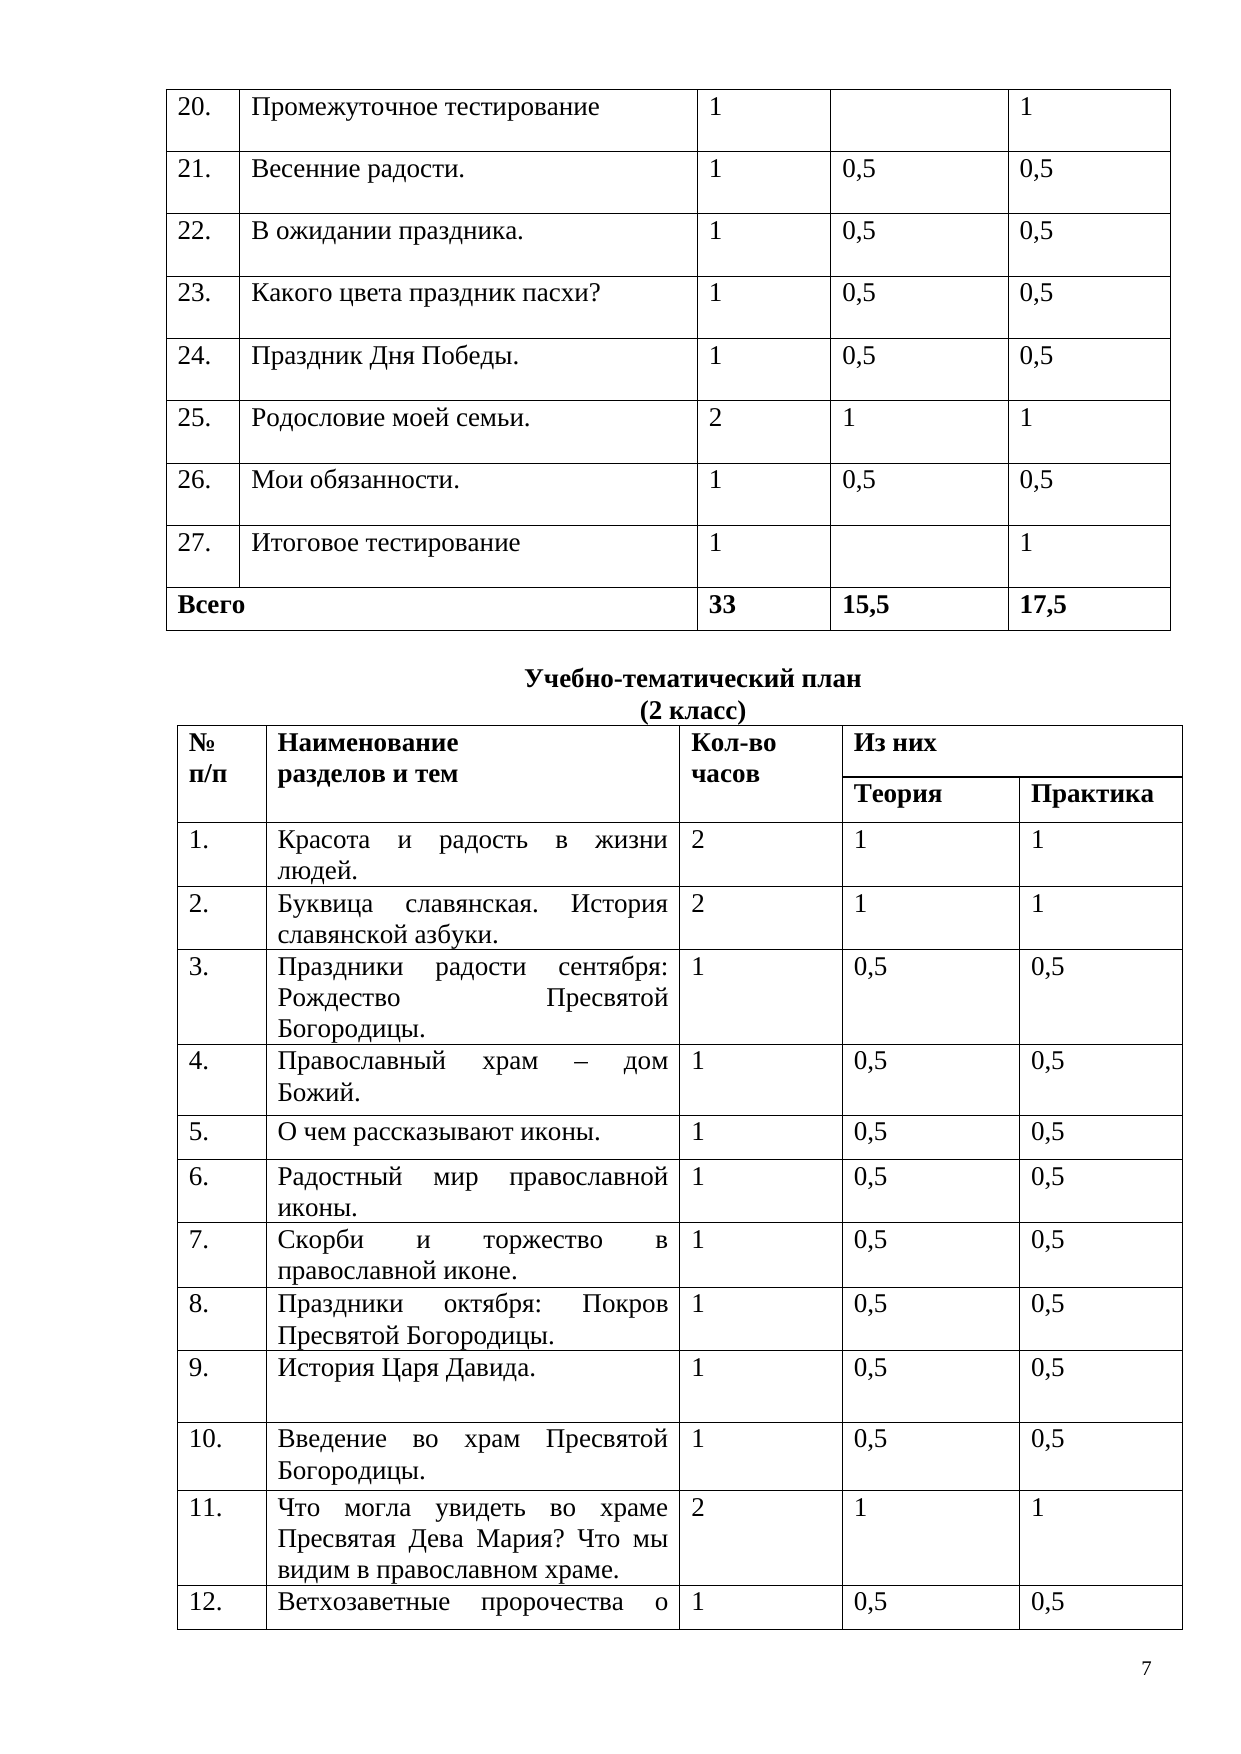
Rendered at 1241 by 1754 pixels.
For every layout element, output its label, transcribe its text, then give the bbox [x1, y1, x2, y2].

table_cell 8. [178, 1288, 266, 1350]
table_cell 1 [680, 1351, 842, 1422]
table_cell 1 [680, 1223, 842, 1287]
table_cell Практика [1020, 778, 1182, 822]
table_header Из них [843, 726, 1182, 776]
table_cell 0,5 [1020, 1288, 1182, 1350]
table_cell [831, 90, 1008, 151]
table_cell 0,5 [1009, 464, 1170, 525]
table_cell 7. [178, 1223, 266, 1287]
table_cell 0,5 [1020, 1423, 1182, 1490]
table_cell Радостный мир православной иконы. [267, 1160, 679, 1222]
table_cell 0,5 [843, 1423, 1019, 1490]
table_cell 1 [843, 823, 1019, 886]
table_cell 0,5 [1009, 277, 1170, 338]
table_cell 15,5 [831, 588, 1008, 630]
table_cell 1 [1009, 526, 1170, 587]
table_cell 1 [680, 1045, 842, 1114]
table_cell Итоговое тестирование [240, 526, 697, 587]
table_cell 2 [680, 1491, 842, 1584]
table_cell 0,5 [1009, 152, 1170, 213]
table_cell 1 [843, 1491, 1019, 1584]
table_cell 1 [698, 339, 830, 400]
table_cell Буквица славянская. История славянской азбуки. [267, 887, 679, 949]
table_cell 1 [680, 1116, 842, 1158]
table_cell 0,5 [843, 1351, 1019, 1422]
table_cell 0,5 [1020, 1351, 1182, 1422]
table_cell 1 [680, 950, 842, 1043]
table_cell 0,5 [1020, 1045, 1182, 1114]
table_cell 24. [167, 339, 239, 400]
table_cell Всего [167, 588, 697, 630]
table_cell Праздники радости сентября: Рождество Пресвятой Богородицы. [267, 950, 679, 1043]
table_cell 1 [1020, 887, 1182, 949]
table_cell 11. [178, 1491, 266, 1584]
table_header Кол-во часов [680, 726, 842, 822]
table_cell 0,5 [1020, 1160, 1182, 1222]
table_cell 1 [1020, 823, 1182, 886]
table_cell Скорби и торжество в православной иконе. [267, 1223, 679, 1287]
table_cell Мои обязанности. [240, 464, 697, 525]
table_cell [831, 526, 1008, 587]
table_cell 27. [167, 526, 239, 587]
table_cell Промежуточное тестирование [240, 90, 697, 151]
table_cell 0,5 [843, 1045, 1019, 1114]
text (2 класс) [177, 694, 1208, 725]
table_cell 1 [698, 214, 830, 276]
table_cell 0,5 [831, 214, 1008, 276]
table_cell Что могла увидеть во храме Пресвятая Дева Мария? Что мы видим в православном храме. [267, 1491, 679, 1584]
table_cell 6. [178, 1160, 266, 1222]
table_cell 9. [178, 1351, 266, 1422]
table_cell 0,5 [1020, 950, 1182, 1043]
table_cell 0,5 [831, 277, 1008, 338]
table_cell 0,5 [843, 950, 1019, 1043]
table_cell 1 [1009, 401, 1170, 462]
table_cell Родословие моей семьи. [240, 401, 697, 462]
table_cell 1 [680, 1423, 842, 1490]
table_cell 22. [167, 214, 239, 276]
table_cell 1 [680, 1160, 842, 1222]
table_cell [267, 1586, 679, 1629]
table_cell 4. [178, 1045, 266, 1114]
table_cell 0,5 [843, 1223, 1019, 1287]
table_cell 5. [178, 1116, 266, 1158]
table_cell 0,5 [1009, 339, 1170, 400]
table_cell 1. [178, 823, 266, 886]
table_cell Какого цвета праздник пасхи? [240, 277, 697, 338]
table_cell 0,5 [843, 1116, 1019, 1158]
table_cell О чем рассказывают иконы. [267, 1116, 679, 1158]
table_cell 17,5 [1009, 588, 1170, 630]
table_cell В ожидании праздника. [240, 214, 697, 276]
table_cell 25. [167, 401, 239, 462]
table_cell 0,5 [1009, 214, 1170, 276]
table_cell 1 [831, 401, 1008, 462]
table_cell 2 [698, 401, 830, 462]
table_cell 0,5 [1020, 1116, 1182, 1158]
table_cell 2 [680, 887, 842, 949]
table_header Наименование разделов и тем [267, 726, 679, 822]
table_cell 10. [178, 1423, 266, 1490]
table_cell 33 [698, 588, 830, 630]
table_cell 0,5 [1020, 1586, 1182, 1629]
table_cell 3. [178, 950, 266, 1043]
table_cell История Царя Давида. [267, 1351, 679, 1422]
table_cell 0,5 [843, 1160, 1019, 1222]
table_cell 20. [167, 90, 239, 151]
table_cell Праздники октября: Покров Пресвятой Богородицы. [267, 1288, 679, 1350]
table_cell Православный храм – дом Божий. [267, 1045, 679, 1114]
table_cell 23. [167, 277, 239, 338]
table_cell 0,5 [843, 1586, 1019, 1629]
table_cell 12. [178, 1586, 266, 1629]
table_cell 21. [167, 152, 239, 213]
table_cell 1 [698, 152, 830, 213]
table_cell 26. [167, 464, 239, 525]
table_cell 1 [698, 526, 830, 587]
table_cell 0,5 [831, 339, 1008, 400]
table_cell 1 [680, 1586, 842, 1629]
text Учебно-тематический план [177, 663, 1208, 694]
table_cell 0,5 [831, 152, 1008, 213]
table_cell Теория [843, 778, 1019, 822]
table_cell 2 [680, 823, 842, 886]
table_cell 1 [698, 277, 830, 338]
table_cell 2. [178, 887, 266, 949]
table_header № п/п [178, 726, 266, 822]
table_cell 0,5 [831, 464, 1008, 525]
table_cell 1 [843, 887, 1019, 949]
table_cell 1 [698, 464, 830, 525]
table_cell 1 [680, 1288, 842, 1350]
table_cell 1 [1009, 90, 1170, 151]
table_cell 1 [698, 90, 830, 151]
table_cell Введение во храм Пресвятой Богородицы. [267, 1423, 679, 1490]
table_cell Праздник Дня Победы. [240, 339, 697, 400]
table_cell Весенние радости. [240, 152, 697, 213]
table_cell Красота и радость в жизни людей. [267, 823, 679, 886]
table_cell 1 [1020, 1491, 1182, 1584]
table_cell 0,5 [1020, 1223, 1182, 1287]
table_cell 0,5 [843, 1288, 1019, 1350]
